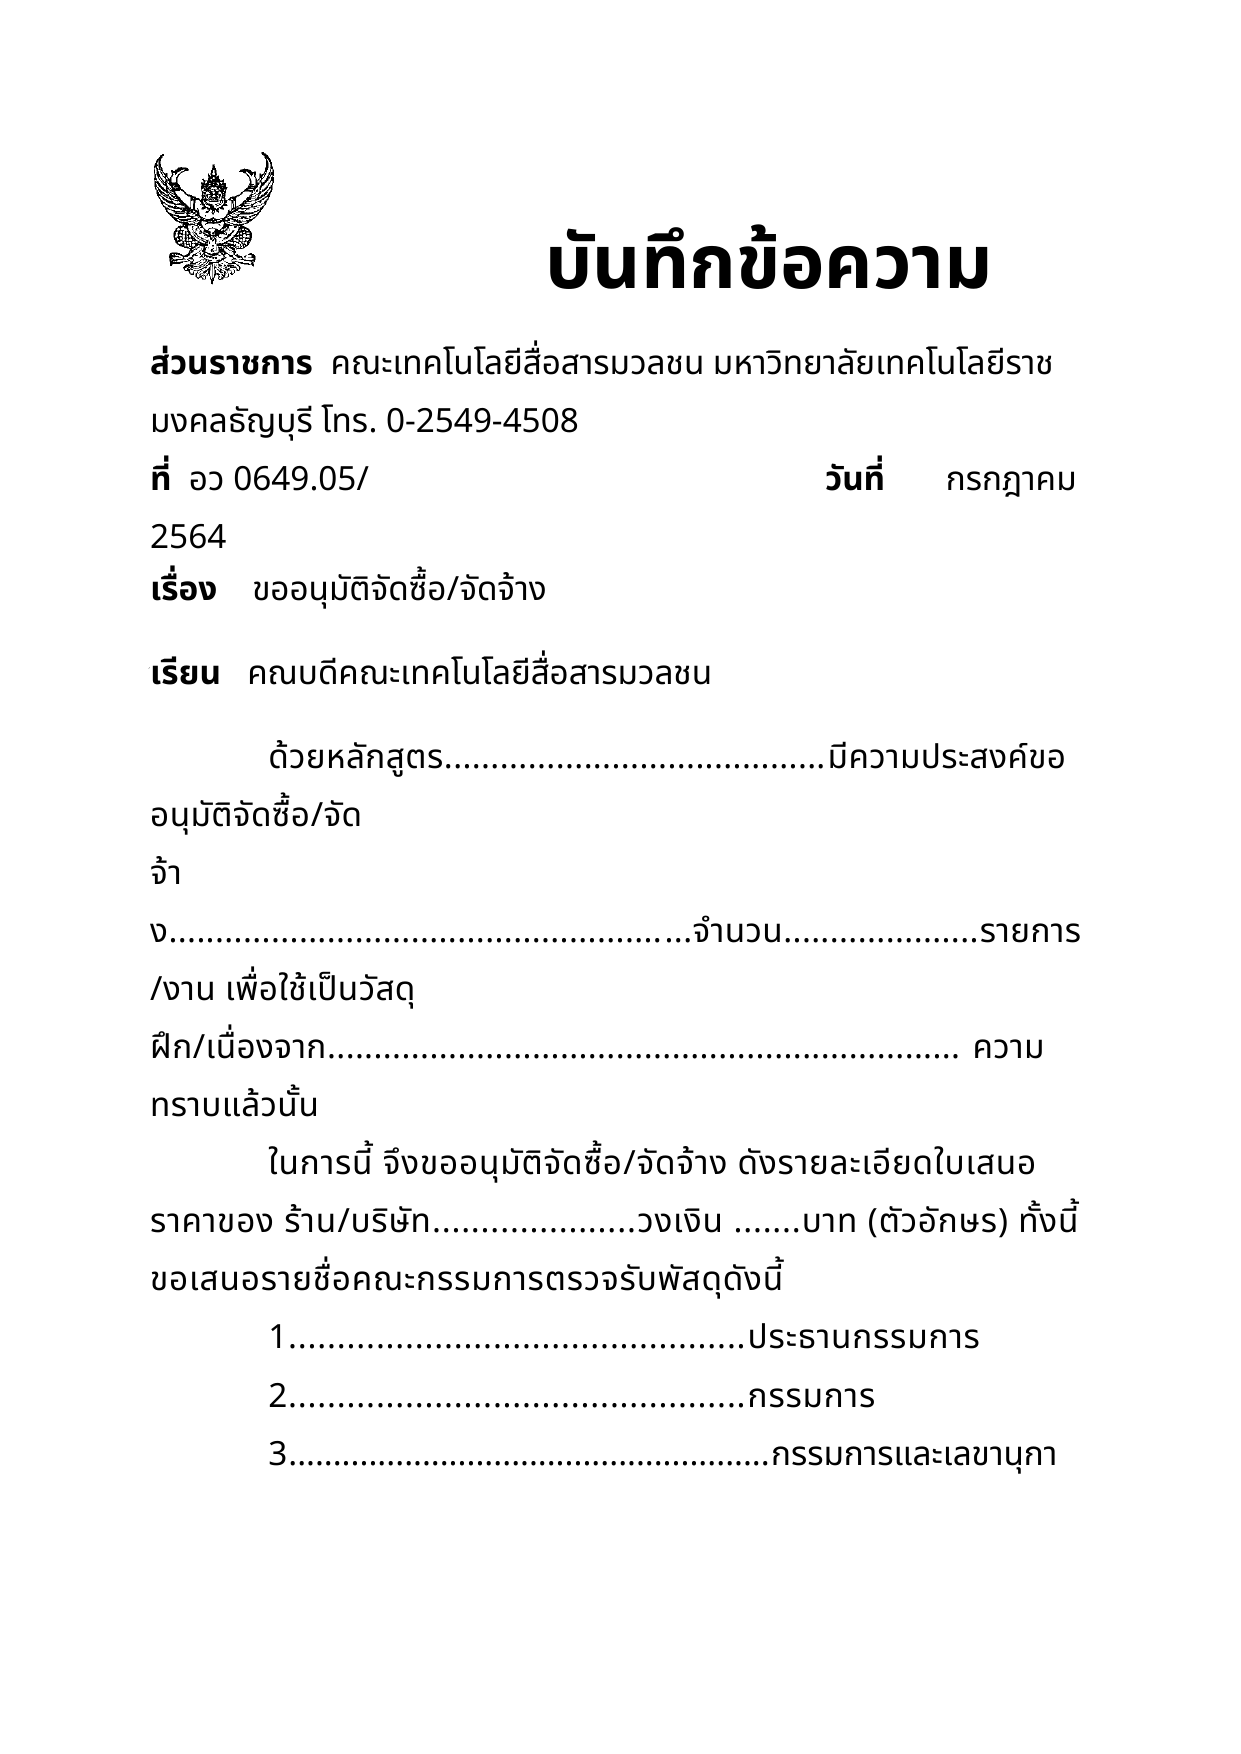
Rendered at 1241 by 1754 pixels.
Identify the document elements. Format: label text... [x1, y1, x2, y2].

text 1...............................................ประธานกรรมการ [150, 1313, 1090, 1364]
text เรียน คณบดีคณะเทคโนโลยีสื่อสารมวลชน [150, 649, 1090, 699]
text ที่ อว 0649.05/ วันที่ กรกฎาคม 2564 [150, 455, 1090, 558]
text 2...............................................กรรมการ [150, 1371, 1090, 1422]
text ในการนี้ จึงขออนุมัติจัดซื้อ/จัดจ้าง ดังรายละเอียดใบเสนอราคาของ ร้าน/บริษัท.....................วงเงิน .......บาท (ตัวอักษร) ทั้งนี้ขอเสนอรายชื่อคณะกรรมการตรวจรับพัสดุดังนี้ [150, 1139, 1090, 1306]
text 3......................................................กรรมการและเลขานุกา [150, 1429, 1090, 1480]
text ด้วยหลักสูตร.........................................มีความประสงค์ขออนุมัติจัดซื้อ/จัดจ้าง........................................................จำนวน.....................รายการ/งาน เพื่อใช้เป็นวัสดุฝึก/เนื่องจาก.................................................................... ความทราบแล้วนั้น [150, 733, 1090, 1132]
text เรื่อง ขออนุมัติจัดซื้อ/จัดจ้าง [150, 564, 1090, 615]
text บันทึกข้อความ [150, 150, 1123, 322]
text ส่วนราชการ คณะเทคโนโลยีสื่อสารมวลชน มหาวิทยาลัยเทคโนโลยีราชมงคลธัญบุรี โทร. 0-2549-4508 [150, 339, 1093, 447]
